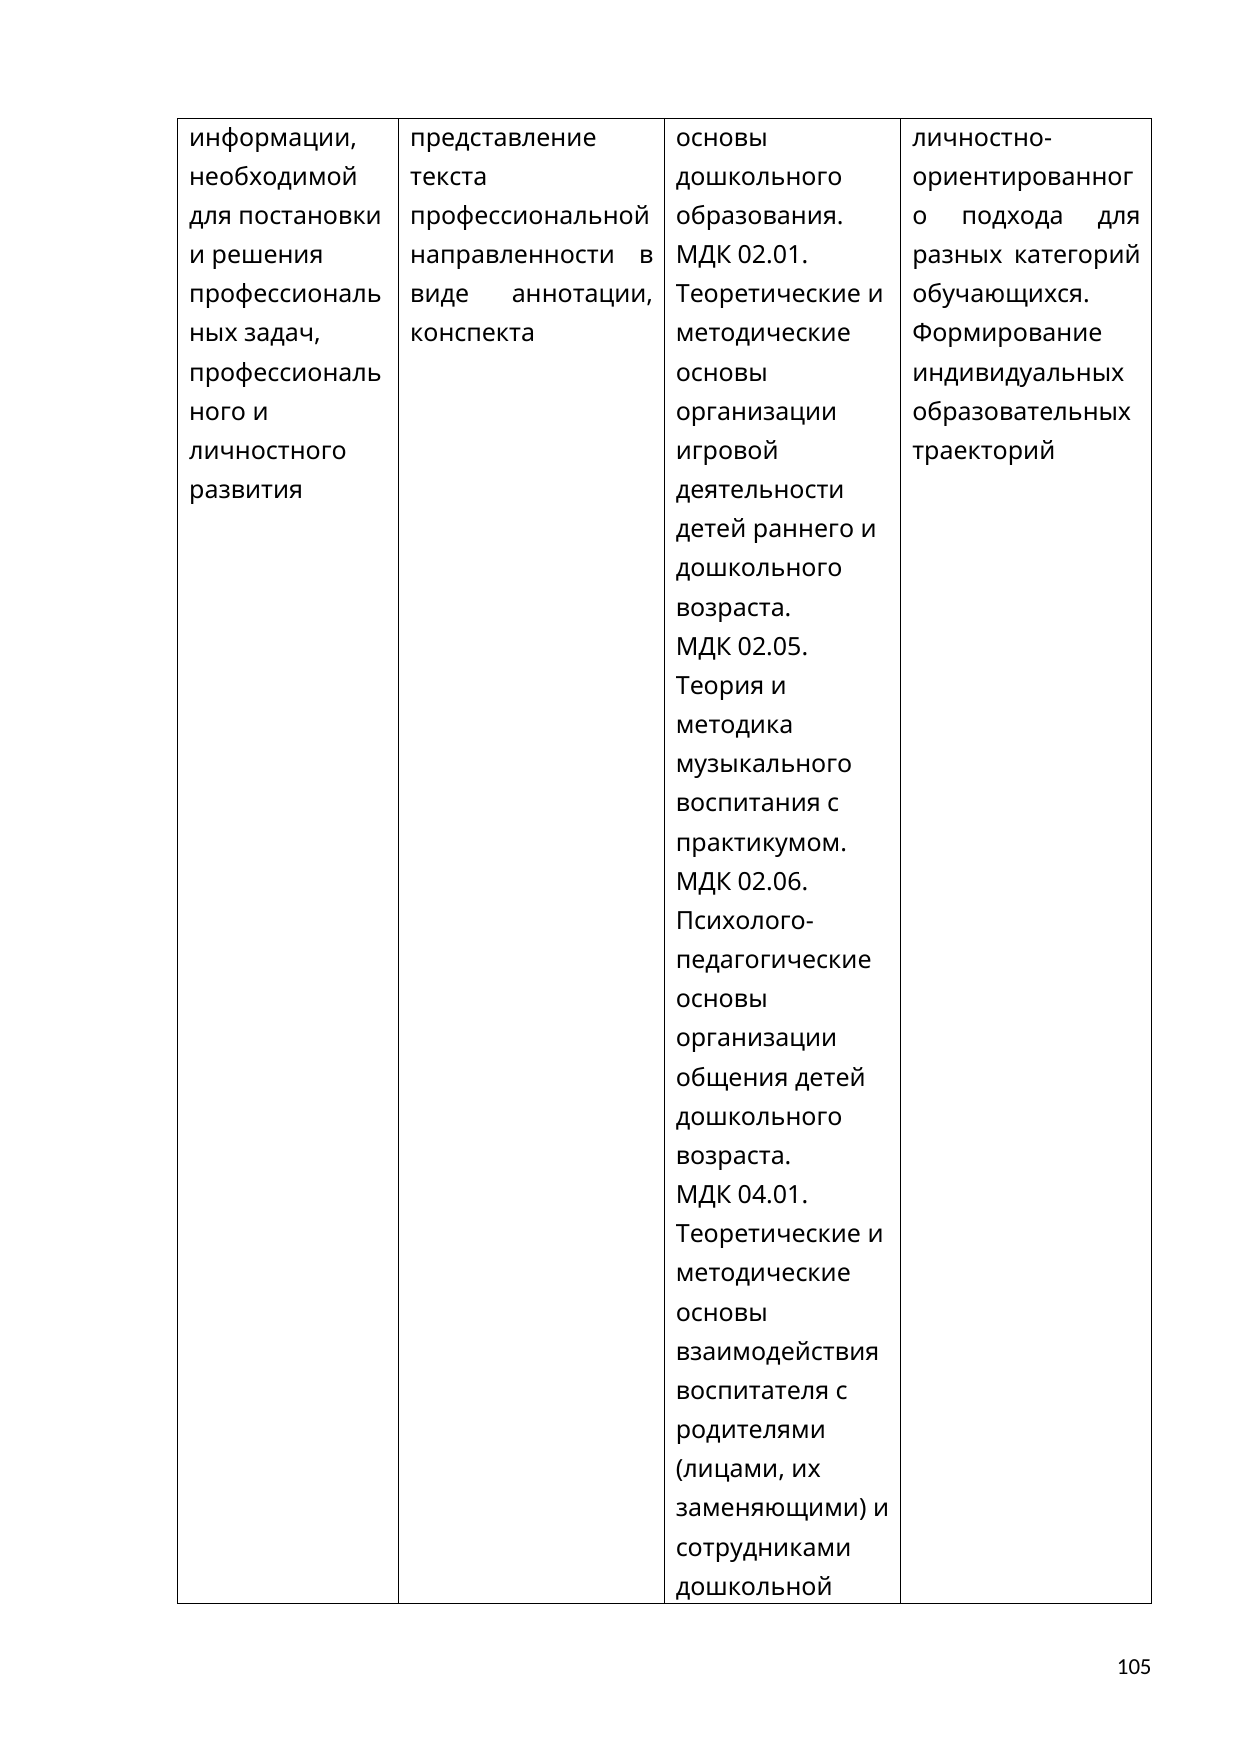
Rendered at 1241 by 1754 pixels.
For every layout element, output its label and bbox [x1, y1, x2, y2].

table_cell [178, 119, 398, 1602]
table_cell [665, 119, 900, 1602]
table_cell [901, 119, 1151, 1602]
table_cell [399, 119, 664, 1602]
